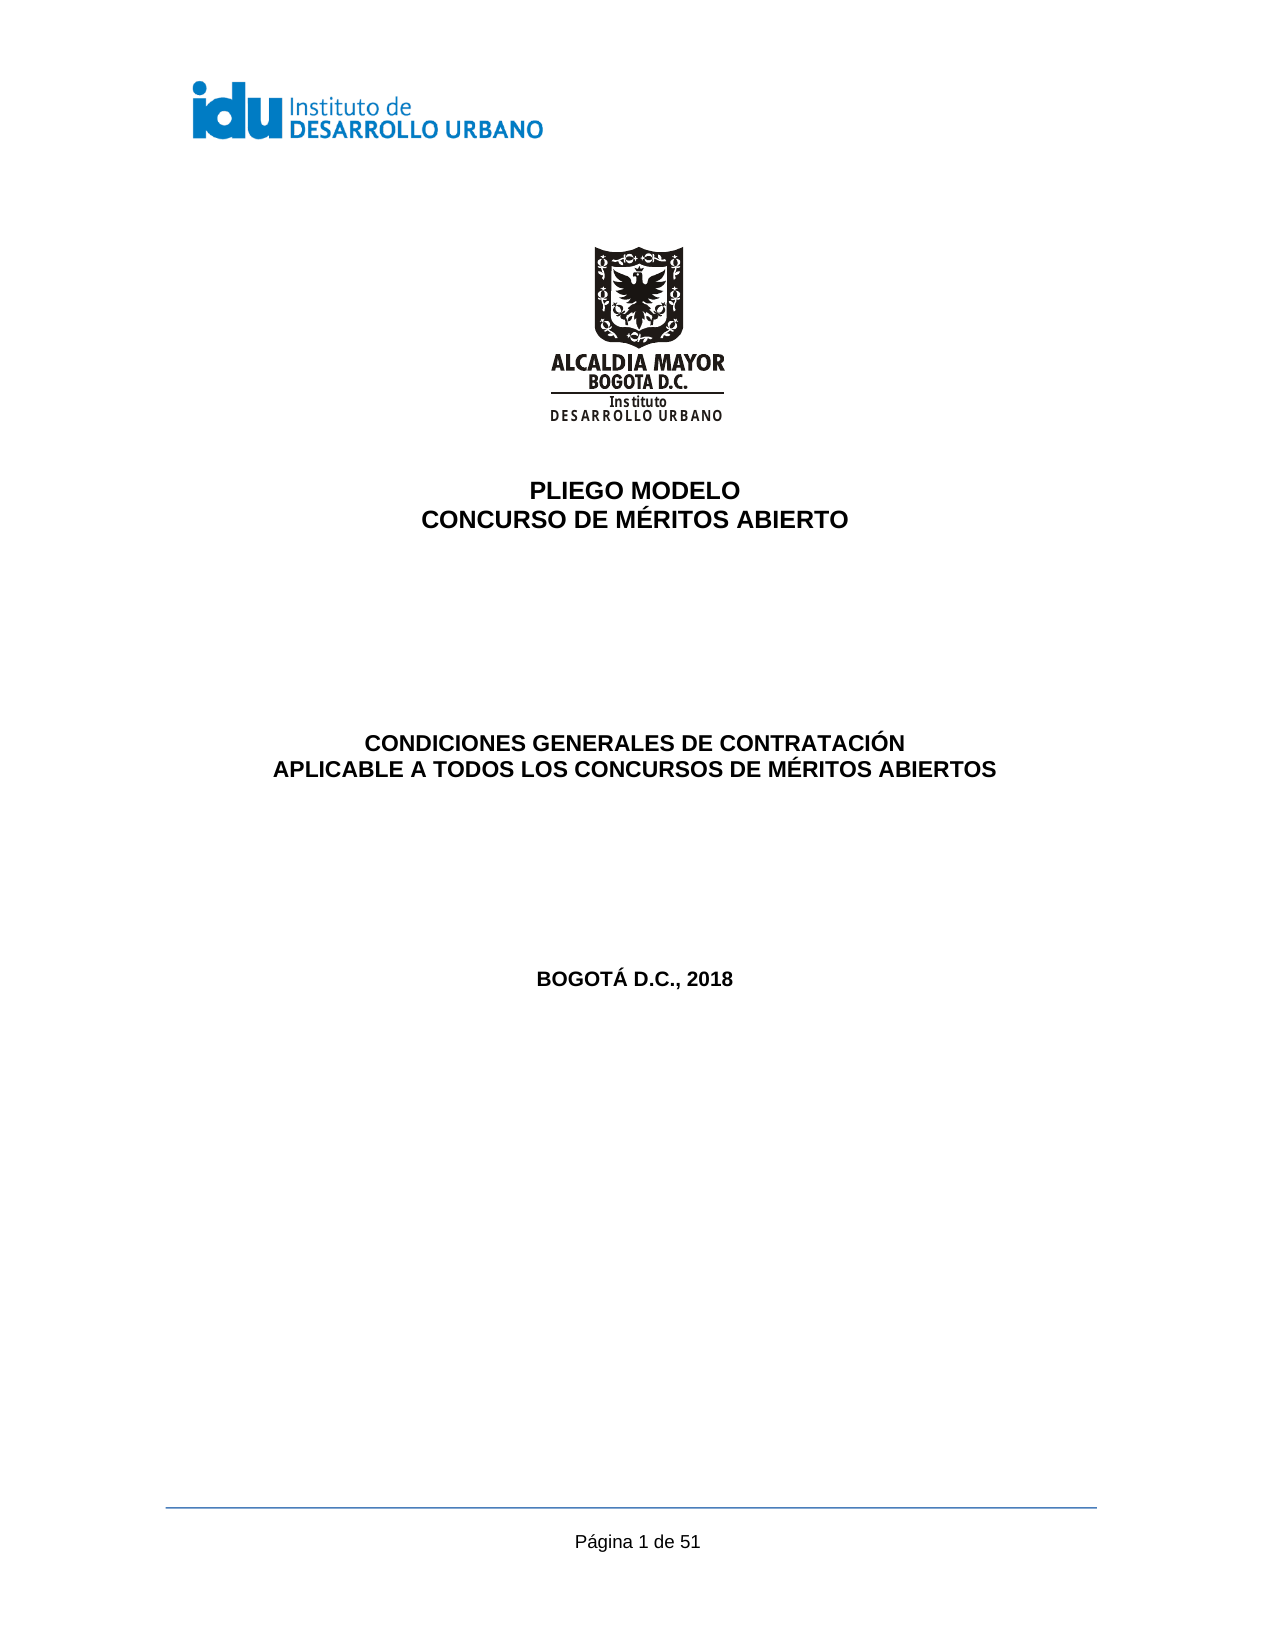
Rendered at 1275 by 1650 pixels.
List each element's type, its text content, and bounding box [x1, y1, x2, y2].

text BOGOTÁ D.C., 2018 [177, 967, 1092, 991]
text APLICABLE A TODOS LOS CONCURSOS DE MÉRITOS ABIERTOS [177, 756, 1092, 783]
text CONCURSO DE MÉRITOS ABIERTO [177, 505, 1092, 533]
picture [177, 73, 557, 151]
text PLIEGO MODELO [177, 476, 1092, 505]
text CONDICIONES GENERALES DE CONTRATACIÓN [177, 730, 1092, 756]
